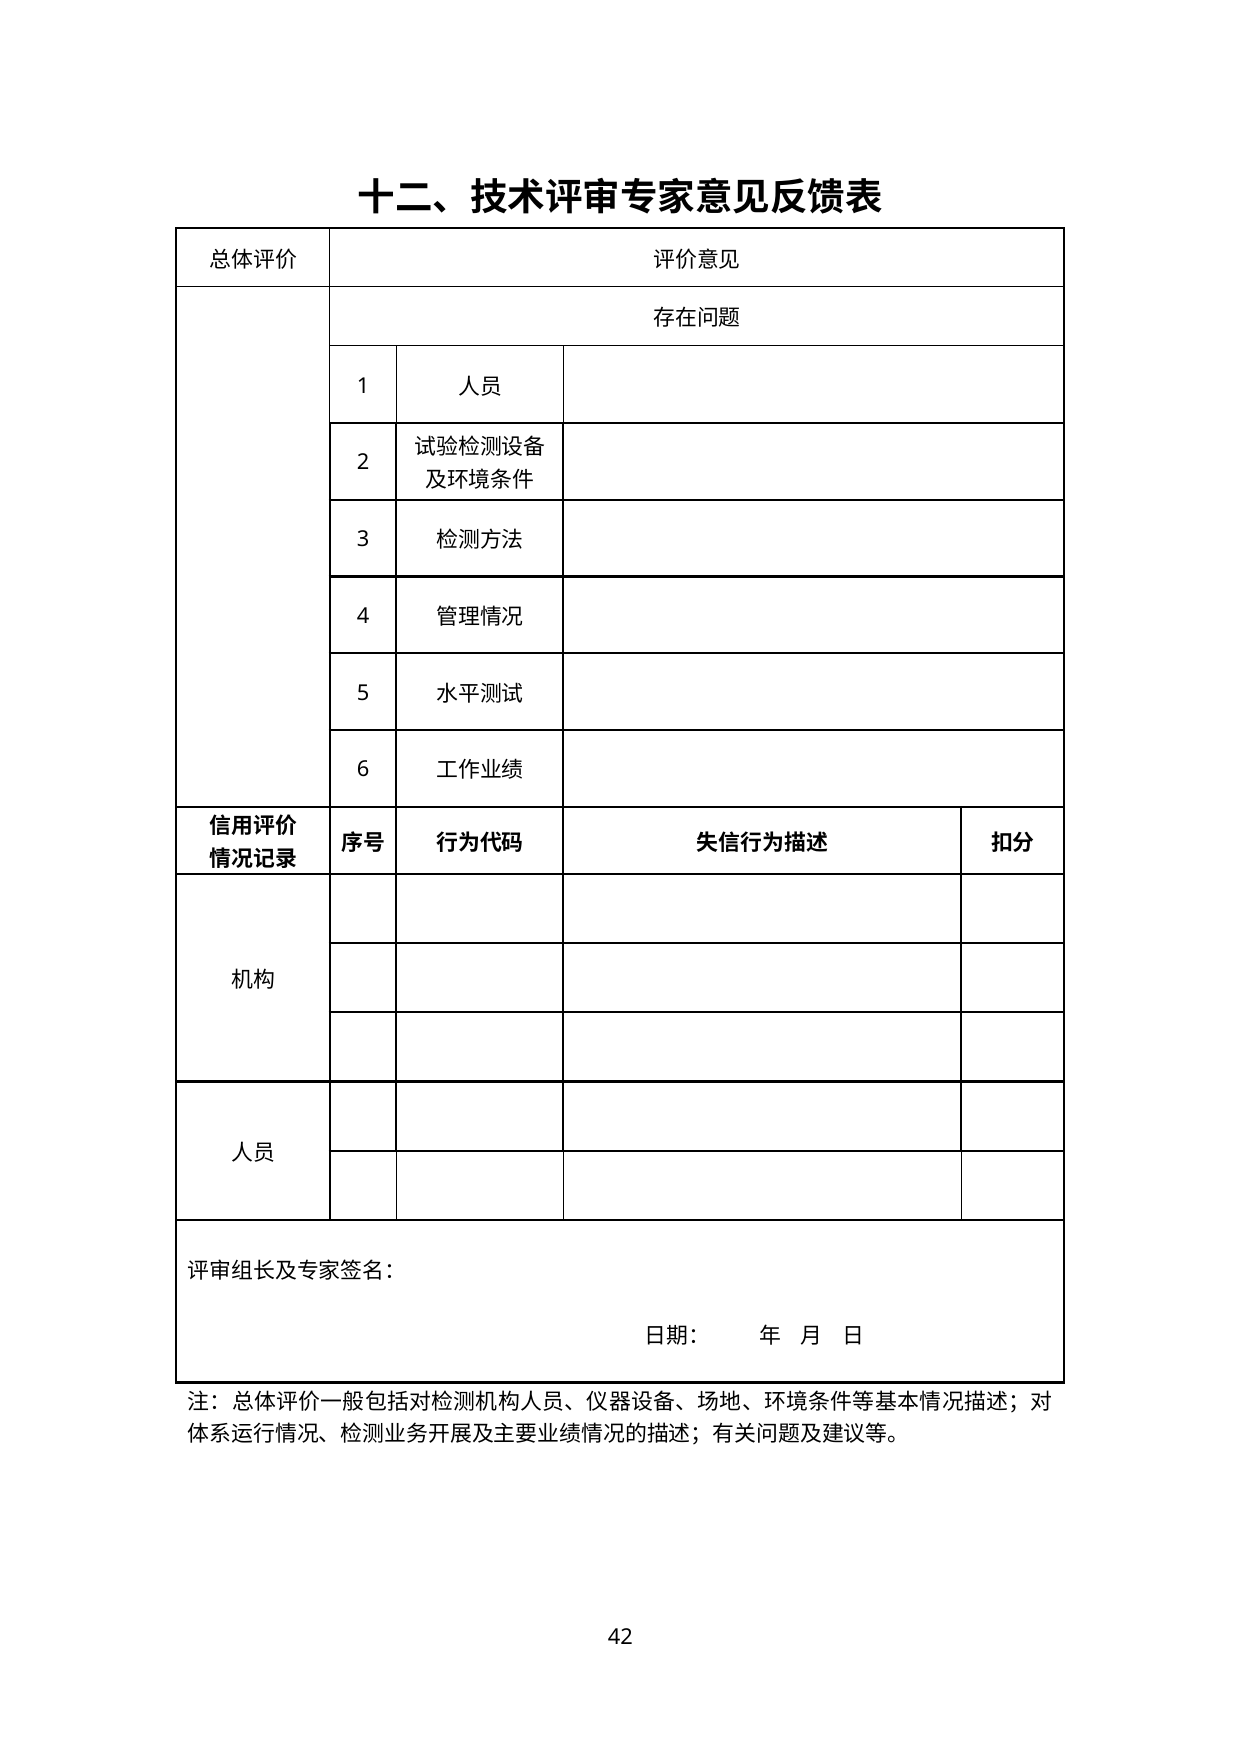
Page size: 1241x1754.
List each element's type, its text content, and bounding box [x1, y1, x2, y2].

table_cell [564, 944, 960, 1011]
text 注：总体评价一般包括对检测机构人员、仪器设备、场地、环境条件等基本情况描述；对体系运行情况、检测业务开展及主要业绩情况的描述；有关问题及建议等。 [187, 1384, 1053, 1448]
table_cell 人员 [177, 1083, 329, 1219]
table_cell [397, 875, 562, 942]
table_cell [331, 875, 395, 942]
table_header 评价意见 [330, 229, 1063, 286]
table_cell 扣分 [962, 808, 1063, 873]
table_cell [564, 578, 1063, 652]
table_header 总体评价 [177, 229, 329, 286]
table_cell [564, 654, 1063, 729]
table_cell 行为代码 [397, 808, 562, 873]
table_cell [564, 1152, 961, 1219]
table_cell [564, 424, 1063, 499]
table_cell [331, 944, 395, 1011]
table_cell 水平测试 [397, 654, 562, 729]
table_cell [962, 1083, 1063, 1149]
table_cell [962, 1013, 1063, 1080]
table_cell 失信行为描述 [564, 808, 960, 873]
table_cell [564, 875, 960, 942]
table_cell 存在问题 [330, 287, 1063, 345]
table_cell [397, 1013, 562, 1080]
table_cell 工作业绩 [397, 731, 562, 806]
table_cell 6 [331, 731, 395, 806]
table_cell [564, 731, 1063, 806]
table_cell [397, 944, 562, 1011]
table_cell 机构 [177, 875, 329, 1080]
table_cell 评审组长及专家签名： 日期： 年 月 日 [177, 1221, 1063, 1381]
table_cell 人员 [397, 346, 563, 422]
table_cell 信用评价 情况记录 [177, 808, 329, 873]
table_cell [331, 1152, 396, 1219]
table_cell 检测方法 [397, 501, 562, 575]
table_cell [962, 875, 1063, 942]
table_cell 试验检测设备及环境条件 [397, 424, 562, 499]
table_cell 1 [330, 346, 396, 422]
table_cell [177, 287, 329, 806]
table_cell [564, 346, 1063, 422]
table_cell [331, 1013, 395, 1080]
table_cell [331, 1083, 395, 1149]
table_cell 5 [331, 654, 395, 729]
table_cell [397, 1152, 563, 1219]
table_cell 2 [331, 424, 395, 499]
table_cell [962, 1152, 1063, 1219]
table_cell 序号 [331, 808, 395, 873]
table_cell [564, 1083, 960, 1149]
text 十二、技术评审专家意见反馈表 [187, 162, 1053, 227]
table_cell [564, 501, 1063, 575]
table_cell [962, 944, 1063, 1011]
table_cell 3 [331, 501, 395, 575]
table_cell 管理情况 [397, 578, 562, 652]
table_cell [564, 1013, 960, 1080]
table_cell 4 [331, 578, 395, 652]
table_cell [397, 1083, 562, 1149]
